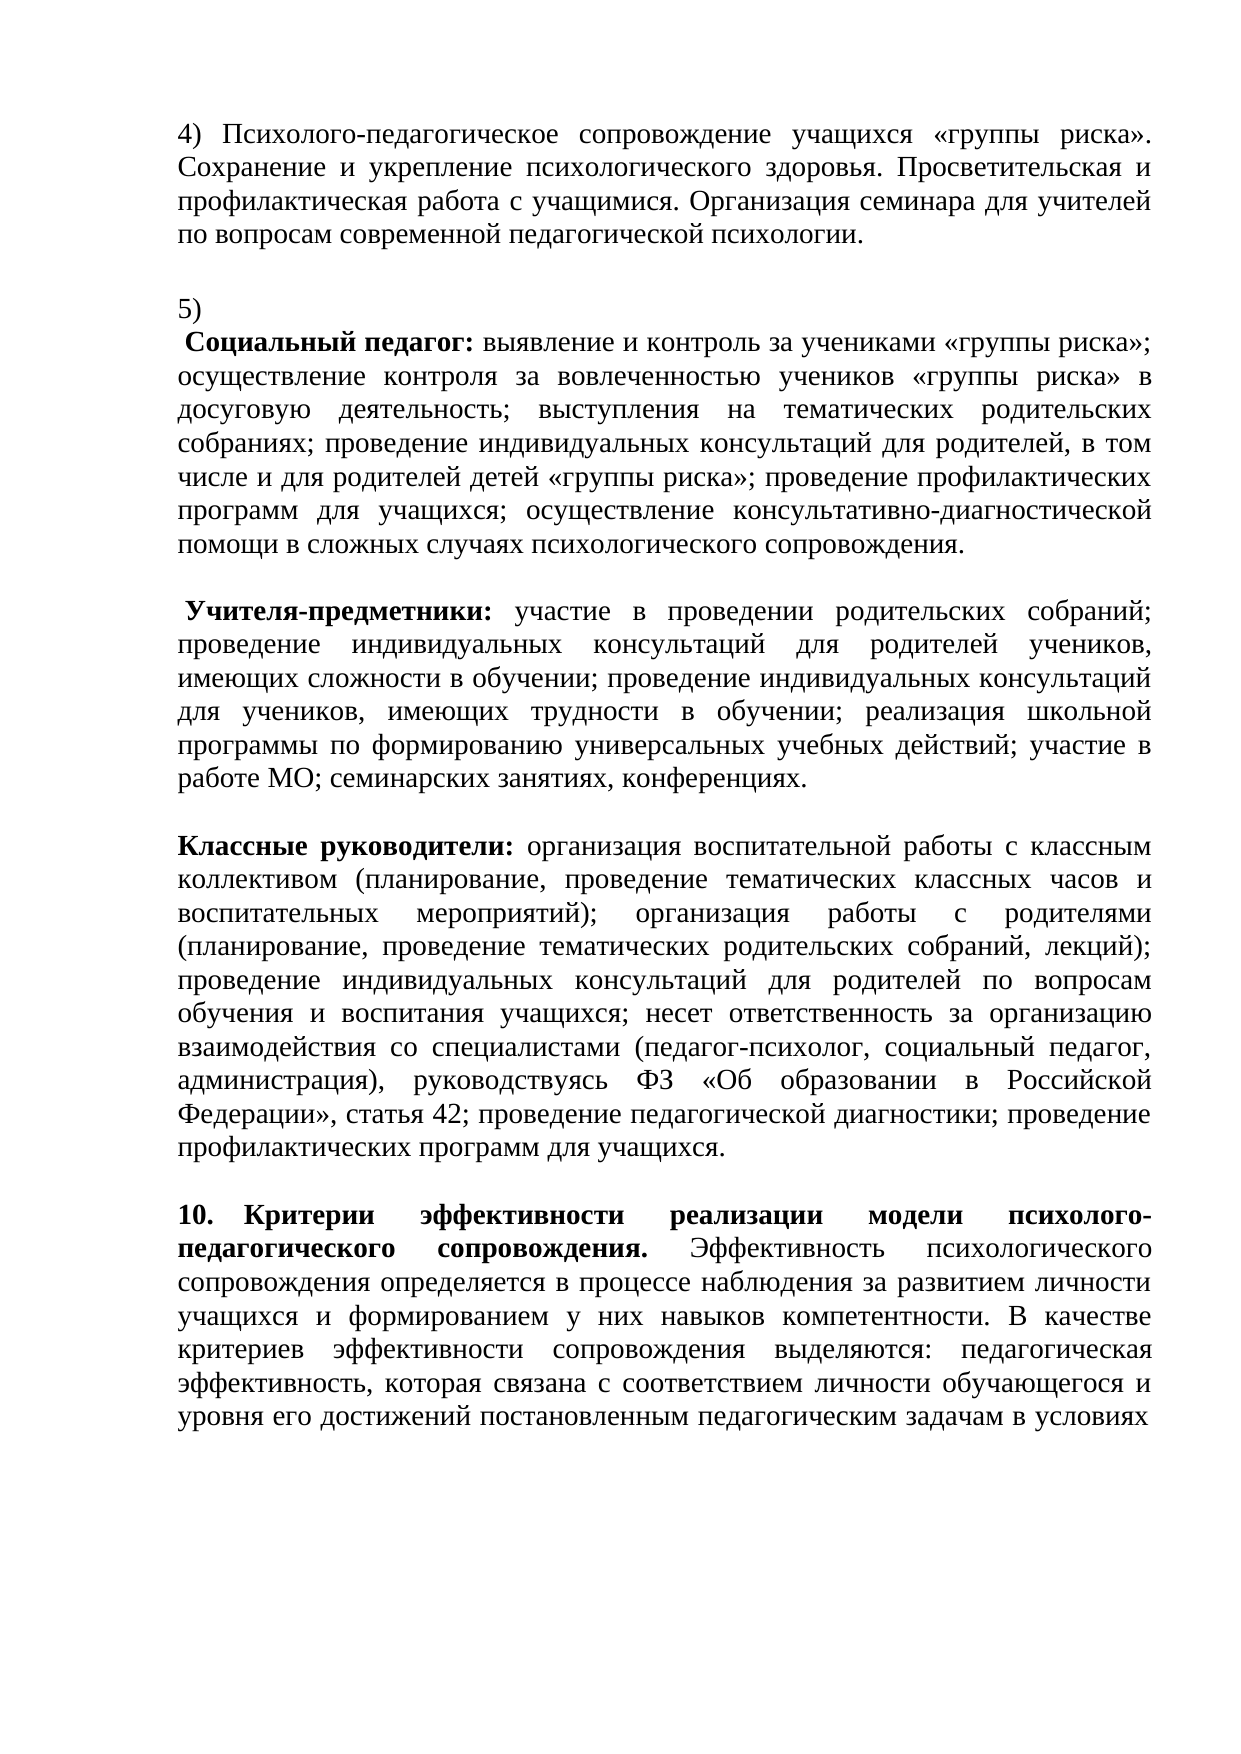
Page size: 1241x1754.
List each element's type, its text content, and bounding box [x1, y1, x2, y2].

text Социальный педагог: выявление и контроль за учениками «группы риска»; осуществление контроля за вовлеченностью учеников «группы риска» в досуговую деятельность; выступления на тематических родительских собраниях; проведение индивидуальных консультаций для родителей, в том числе и для родителей детей «группы риска»; проведение профилактических программ для учащихся; осуществление консультативно-диагностической помощи в сложных случаях психологического сопровождения. [177, 324, 1152, 559]
text Классные руководители: организация воспитательной работы с классным коллективом (планирование, проведение тематических классных часов и воспитательных мероприятий); организация работы с родителями (планирование, проведение тематических родительских собраний, лекций); проведение индивидуальных консультаций для родителей по вопросам обучения и воспитания учащихся; несет ответственность за организацию взаимодействия со специалистами (педагог-психолог, социальный педагог, администрация), руководствуясь ФЗ «Об образовании в Российской Федерации», статья 42; проведение педагогической диагностики; проведение профилактических программ для учащихся. [177, 828, 1152, 1163]
list Критерии эффективности реализации модели психолого- педагогического сопровождения. Эффективность психологического сопровождения определяется в процессе наблюдения за развитием личности учащихся и формированием у них навыков компетентности. В качестве критериев эффективности сопровождения выделяются: педагогическая эффективность, которая связана с соответствием личности обучающегося и уровня его достижений постановленным педагогическим задачам в условиях [177, 1197, 1152, 1432]
text Учителя-предметники: участие в проведении родительских собраний; проведение индивидуальных консультаций для родителей учеников, имеющих сложности в обучении; проведение индивидуальных консультаций для учеников, имеющих трудности в обучении; реализация школьной программы по формированию универсальных учебных действий; участие в работе МО; семинарских занятиях, конференциях. [177, 593, 1152, 794]
list Психолого-педагогическое сопровождение учащихся «группы риска». Сохранение и укрепление психологического здоровья. Просветительская и профилактическая работа с учащимися. Организация семинара для учителей по вопросам современной педагогической психологии. [177, 116, 1152, 250]
